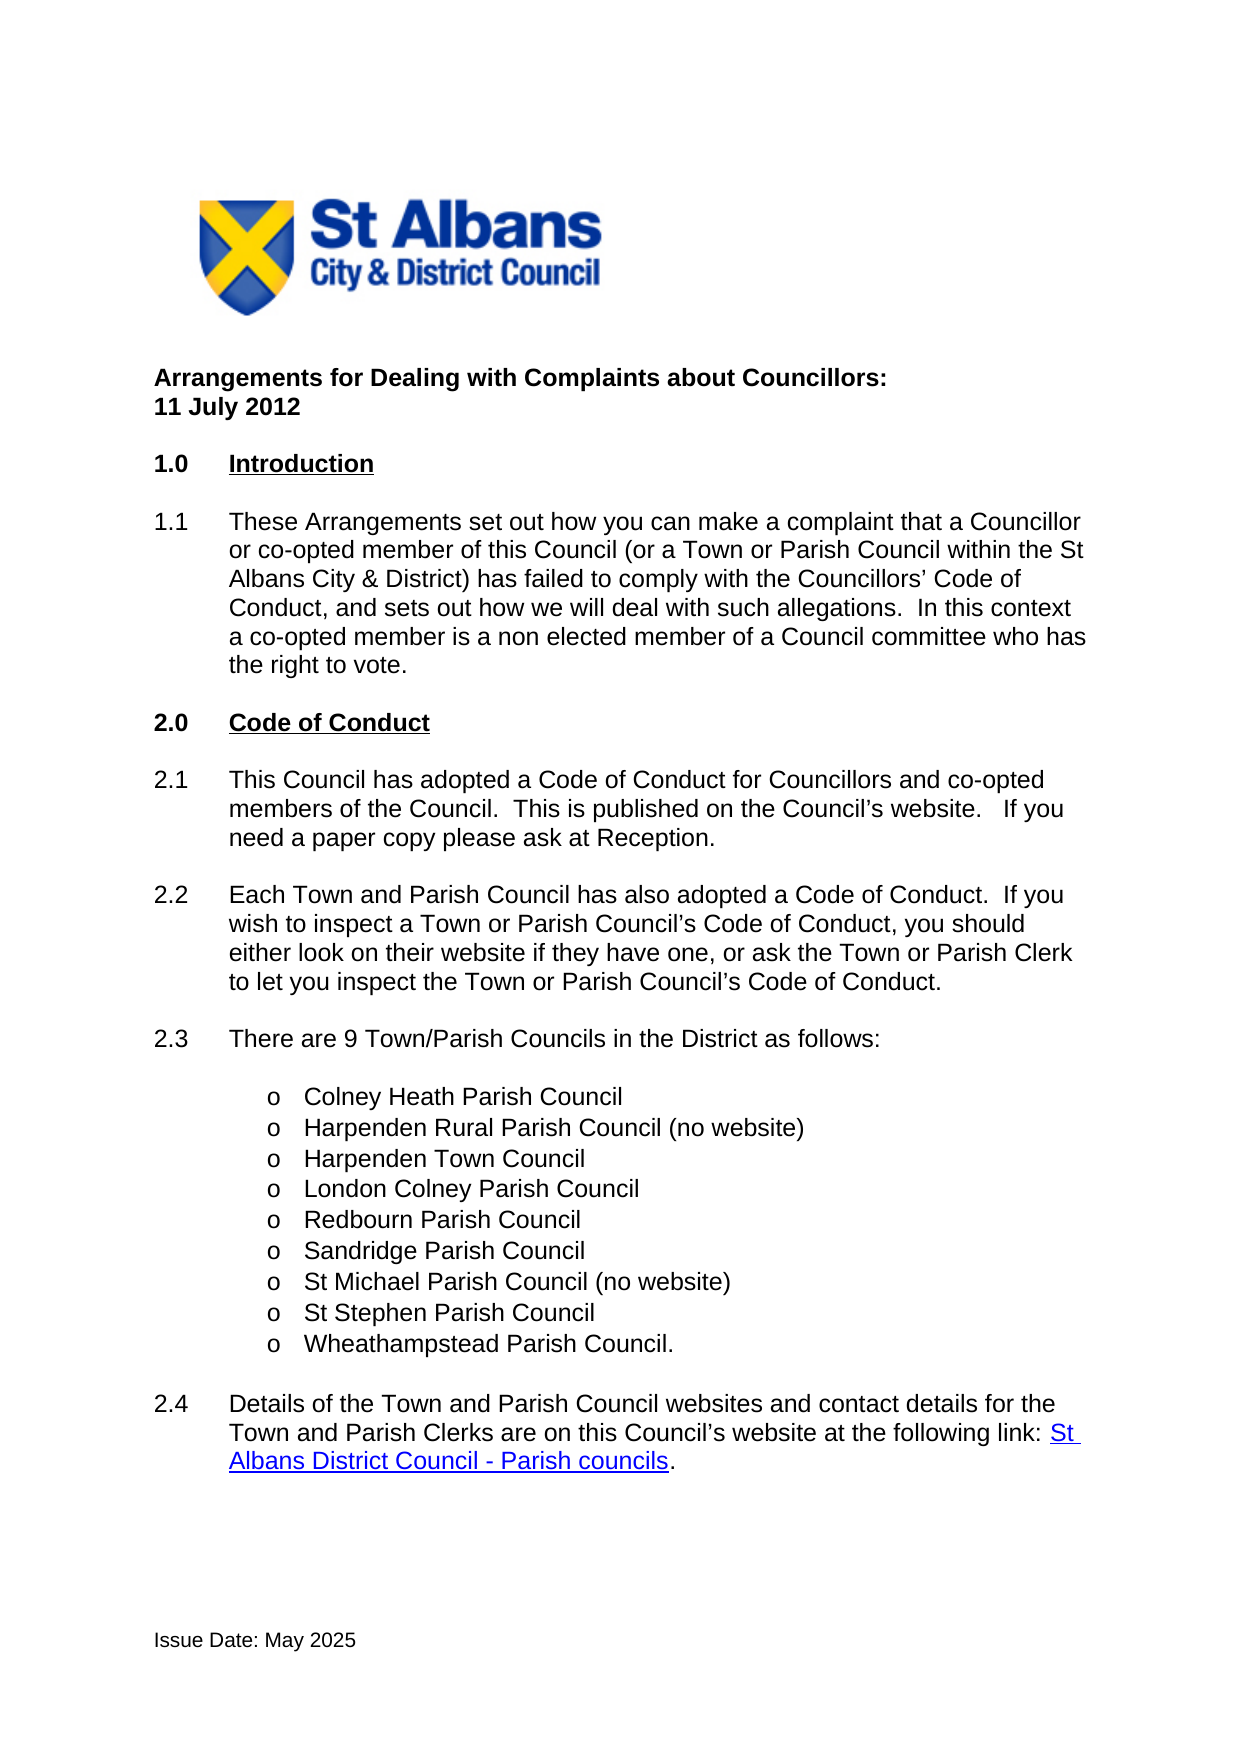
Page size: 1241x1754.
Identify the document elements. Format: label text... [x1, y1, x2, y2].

text Arrangements for Dealing with Complaints about Councillors: [153, 363, 1092, 392]
list Colney Heath Parish Council [266, 1082, 1092, 1113]
list Harpenden Rural Parish Council (no website) [266, 1113, 1092, 1143]
list Sandridge Parish Council [266, 1236, 1092, 1267]
list Wheathampstead Parish Council. [266, 1329, 1092, 1360]
list Introduction [153, 449, 1092, 478]
text 2.2 Each Town and Parish Council has also adopted a Code of Conduct. If you wish to inspect a Town or Parish Council’s Code of Conduct, you should either look on their website if they have one, or ask the Town or Parish Clerk to let you inspect the Town or Parish Council’s Code of Conduct. [153, 880, 1092, 995]
text 2.3 There are 9 Town/Parish Councils in the District as follows: [153, 1024, 1092, 1053]
text 11 July 2012 [153, 392, 1092, 420]
picture [153, 152, 647, 363]
text 2.1 This Council has adopted a Code of Conduct for Councillors and co-opted members of the Council. This is published on the Council’s website. If you need a paper copy please ask at Reception. [153, 765, 1092, 852]
list Colney Parish Council [266, 1174, 1092, 1205]
text 2.4 Details of the Town and Parish Council websites and contact details for the Town and Parish Clerks are on this Council’s website at the following link: St Albans District Council - Parish councils. [153, 1389, 1092, 1475]
text 2.0 Code of Conduct [153, 708, 1092, 737]
list Redbourn Parish Council [266, 1205, 1092, 1236]
list St Stephen Parish Council [266, 1298, 1092, 1329]
text 1.1 These Arrangements set out how you can make a complaint that a Councillor or co-opted member of this Council (or a Town or Parish Council within the St Albans City & District) has failed to comply with the Councillors’ Code of Conduct, and sets out how we will deal with such allegations. In this context a co-opted member is a non elected member of a Council committee who has the right to vote. [153, 507, 1092, 679]
list St Michael Parish Council (no website) [266, 1267, 1092, 1298]
list Harpenden Town Council [266, 1143, 1092, 1174]
